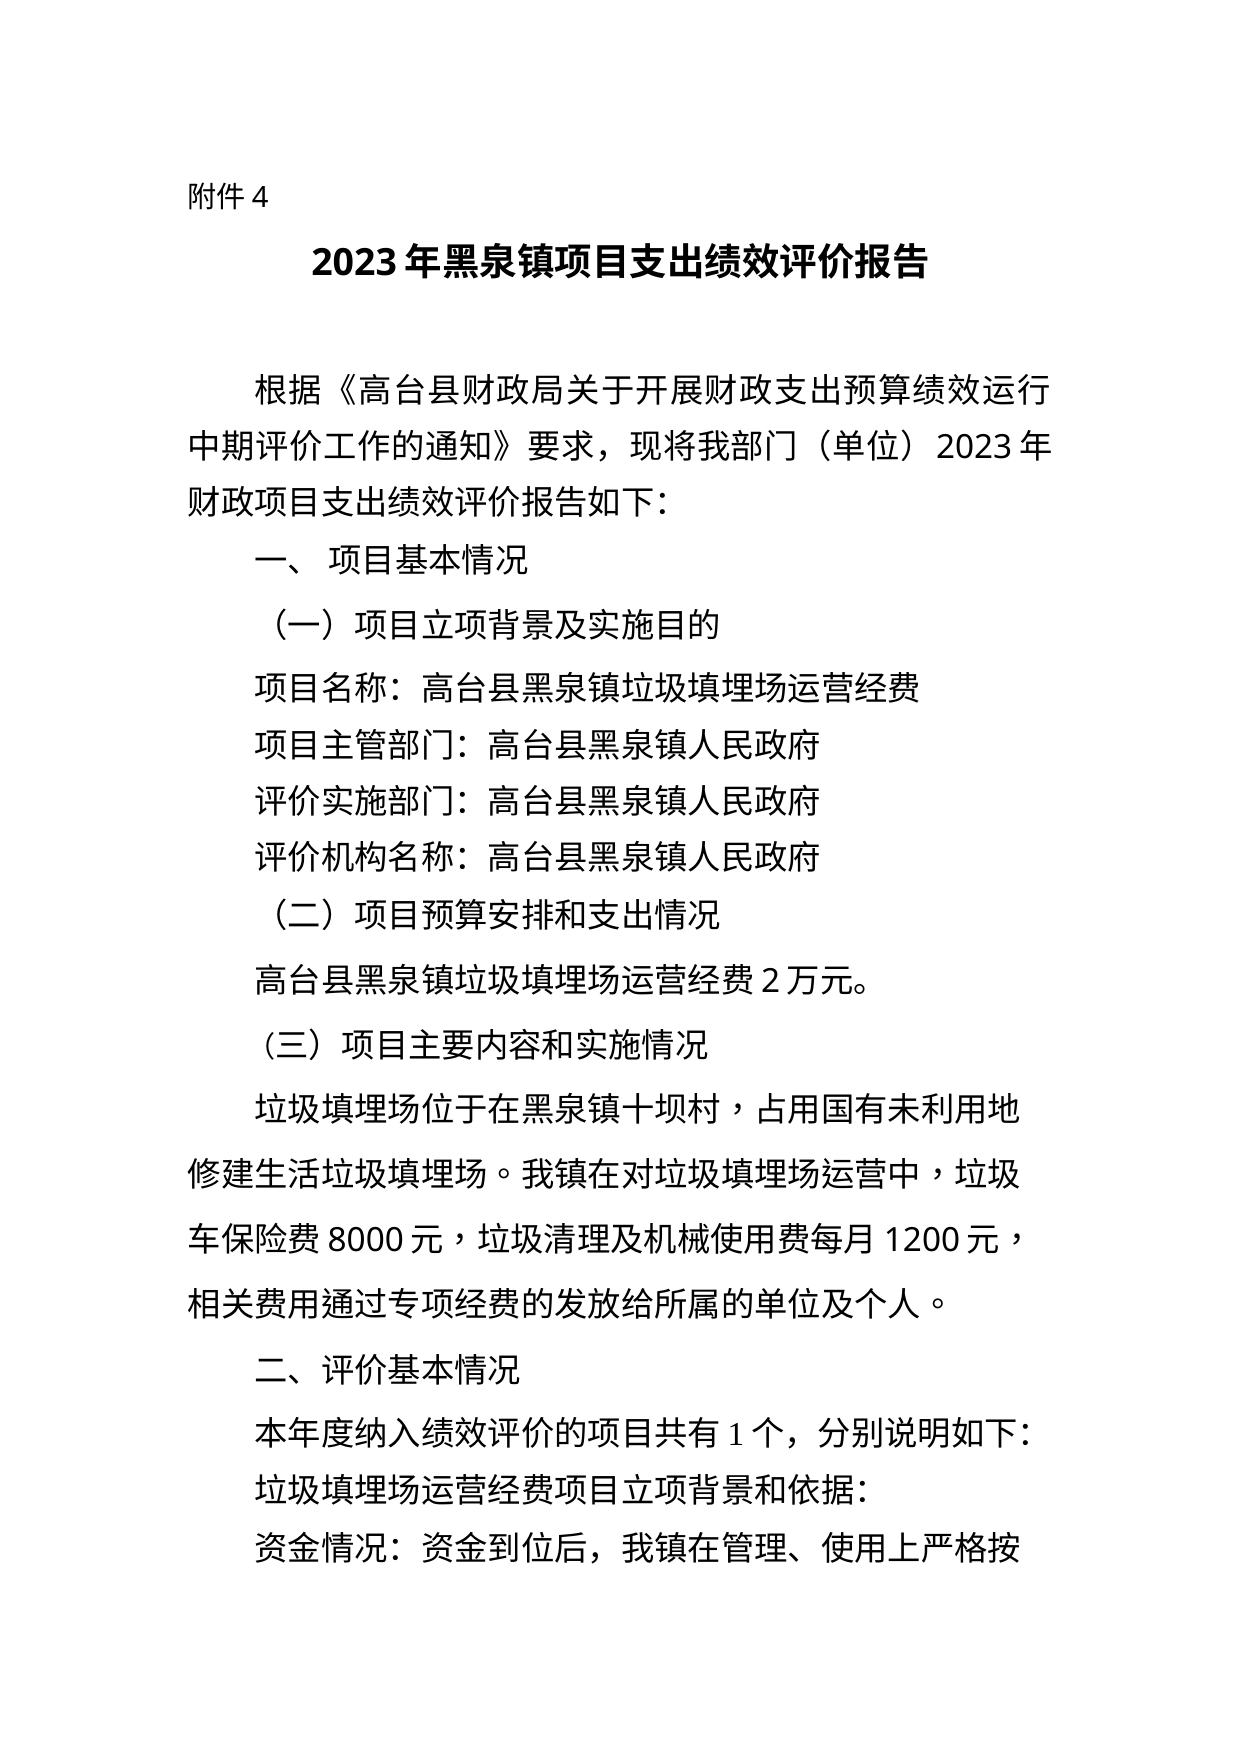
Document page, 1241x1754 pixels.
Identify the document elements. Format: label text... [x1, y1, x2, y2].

text 二、评价基本情况 [187, 1336, 1053, 1401]
text 垃圾填埋场位于在黑泉镇十坝村，占用国有未利用地修建生活垃圾填埋场。我镇在对垃圾填埋场运营中，垃圾车保险费8000元，垃圾清理及机械使用费每月1200元，相关费用通过专项经费的发放给所属的单位及个人。 [187, 1076, 1053, 1336]
text 项目主管部门：高台县黑泉镇人民政府 [187, 712, 1053, 768]
text 附件4 [187, 162, 1053, 227]
text （一）项目立项背景及实施目的 [187, 591, 1053, 656]
text 2023年黑泉镇项目支出绩效评价报告 [187, 227, 1053, 292]
text 本年度纳入绩效评价的项目共有1个，分别说明如下： [187, 1401, 1053, 1457]
text 项目名称：高台县黑泉镇垃圾填埋场运营经费 [187, 656, 1053, 712]
text 评价实施部门：高台县黑泉镇人民政府 [187, 768, 1053, 824]
text （三）项目主要内容和实施情况 [187, 1011, 1053, 1076]
text 一、 项目基本情况 [187, 526, 1053, 591]
text （二）项目预算安排和支出情况 [187, 881, 1053, 946]
text 评价机构名称：高台县黑泉镇人民政府 [187, 824, 1053, 881]
text 根据《高台县财政局关于开展财政支出预算绩效运行中期评价工作的通知》要求，现将我部门（单位）2023年财政项目支出绩效评价报告如下： [187, 357, 1053, 526]
text 高台县黑泉镇垃圾填埋场运营经费2万元。 [187, 946, 1053, 1011]
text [187, 1513, 1053, 1578]
text 垃圾填埋场运营经费项目立项背景和依据： [187, 1457, 1053, 1513]
